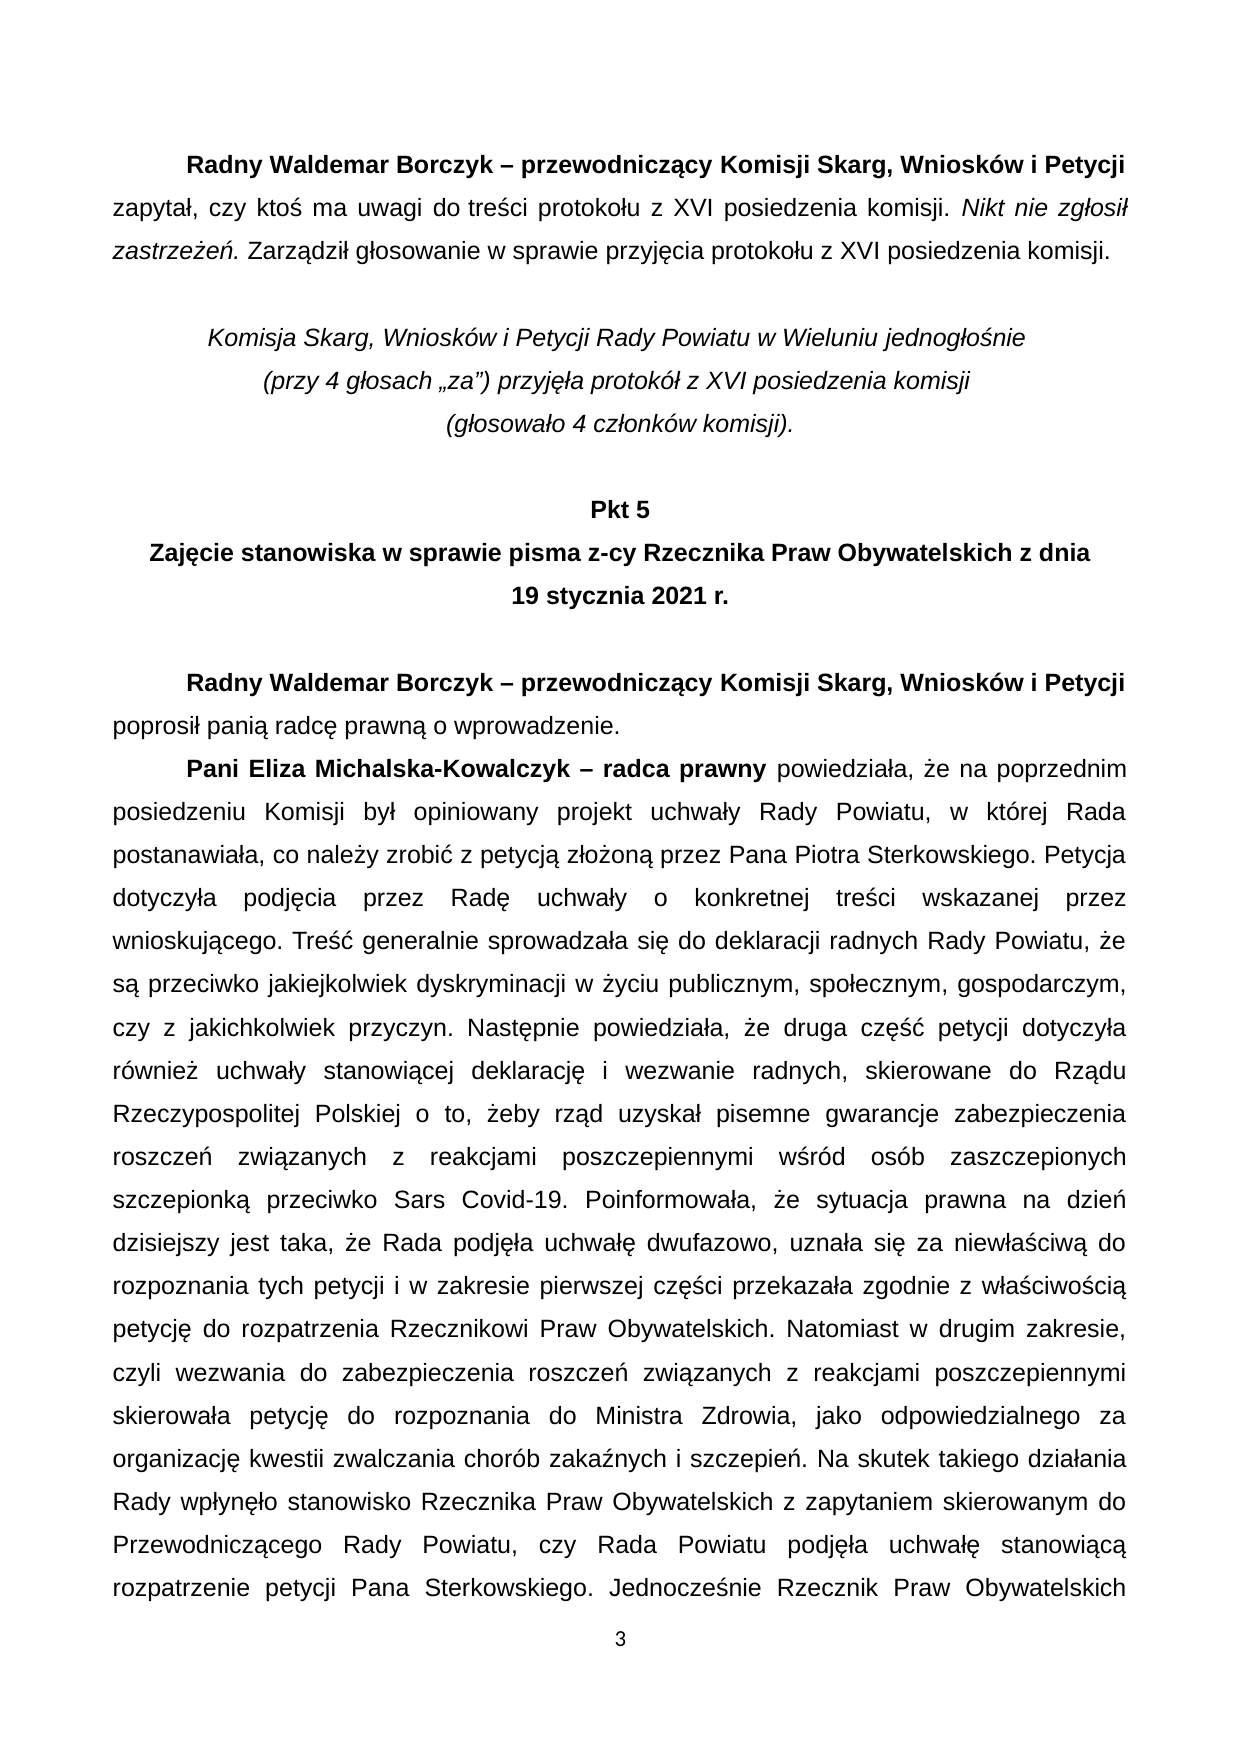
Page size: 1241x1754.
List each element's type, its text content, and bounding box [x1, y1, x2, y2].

text Pkt 5 [112, 495, 1128, 524]
text poprosił panią radcę prawną o wprowadzenie. [112, 711, 1128, 739]
text zapytał, czy ktoś ma uwagi do treści protokołu z XVI posiedzenia komisji. Nikt nie zgłosił zastrzeżeń. Zarządził głosowanie w sprawie przyjęcia protokołu z XVI posiedzenia komisji. [112, 193, 1128, 265]
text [112, 754, 1128, 1602]
text Radny Waldemar Borczyk – przewodniczący Komisji Skarg, Wniosków i Petycji [112, 150, 1128, 179]
text Komisja Skarg, Wniosków i Petycji Rady Powiatu w Wieluniu jednogłośnie (przy 4 głosach „za”) przyjęła protokół z XVI posiedzenia komisji (głosowało 4 członków komisji). [112, 322, 1128, 437]
text Radny Waldemar Borczyk – przewodniczący Komisji Skarg, Wniosków i Petycji [112, 667, 1128, 696]
text Zajęcie stanowiska w sprawie pisma z-cy Rzecznika Praw Obywatelskich z dnia 19 stycznia 2021 r. [112, 538, 1128, 610]
